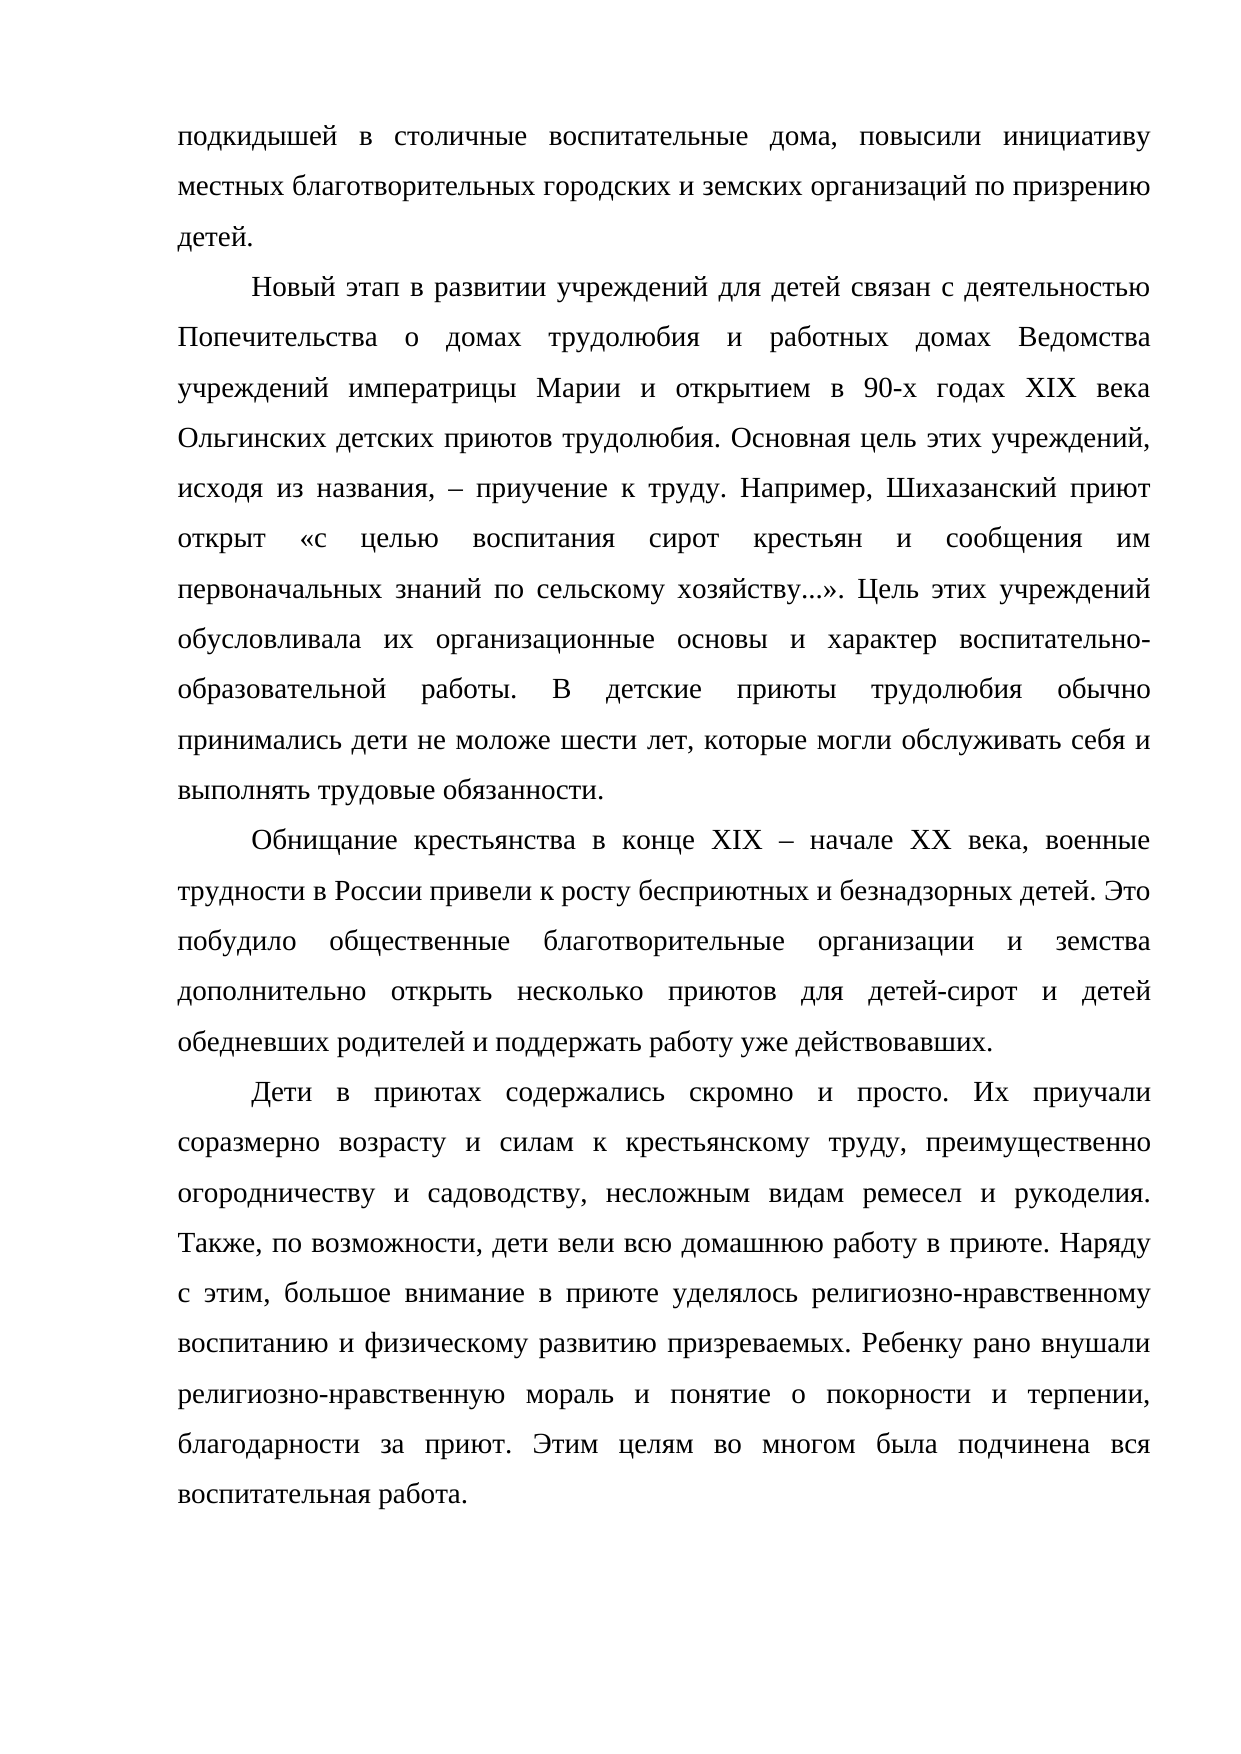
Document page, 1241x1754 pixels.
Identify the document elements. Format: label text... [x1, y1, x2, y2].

text Дети в приютах содержались скромно и просто. Их приучали соразмерно возрасту и силам к крестьянскому труду, преимущественно огородничеству и садоводству, несложным видам ремесел и рукоделия. Также, по возможности, дети вели всю домашнюю работу в приюте. Наряду с этим, большое внимание в приюте уделялось религиозно-нравственному воспитанию и физическому развитию призреваемых. Ребенку рано внушали религиозно-нравственную мораль и понятие о покорности и терпении, благодарности за приют. Этим целям во многом была подчинена вся воспитательная работа. [177, 1074, 1152, 1510]
text Новый этап в развитии учреждений для детей связан с деятельностью Попечительства о домах трудолюбия и работных домах Ведомства учреждений императрицы Марии и открытием в 90-х годах XIX века Ольгинских детских приютов трудолюбия. Основная цель этих учреждений, исходя из названия, – приучение к труду. Например, Шихазанский приют открыт «с целью воспитания сирот крестьян и сообщения им первоначальных знаний по сельскому хозяйству...». Цель этих учреждений обусловливала их организационные основы и характер воспитательно-образовательной работы. В детские приюты трудолюбия обычно принимались дети не моложе шести лет, которые могли обслуживать себя и выполнять трудовые обязанности. [177, 269, 1152, 806]
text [177, 118, 1152, 252]
text Обнищание крестьянства в конце XIX – начале XX века, военные трудности в России привели к росту бесприютных и безнадзорных детей. Это побудило общественные благотворительные организации и земства дополнительно открыть несколько приютов для детей-сирот и детей обедневших родителей и поддержать работу уже действовавших. [177, 822, 1152, 1057]
